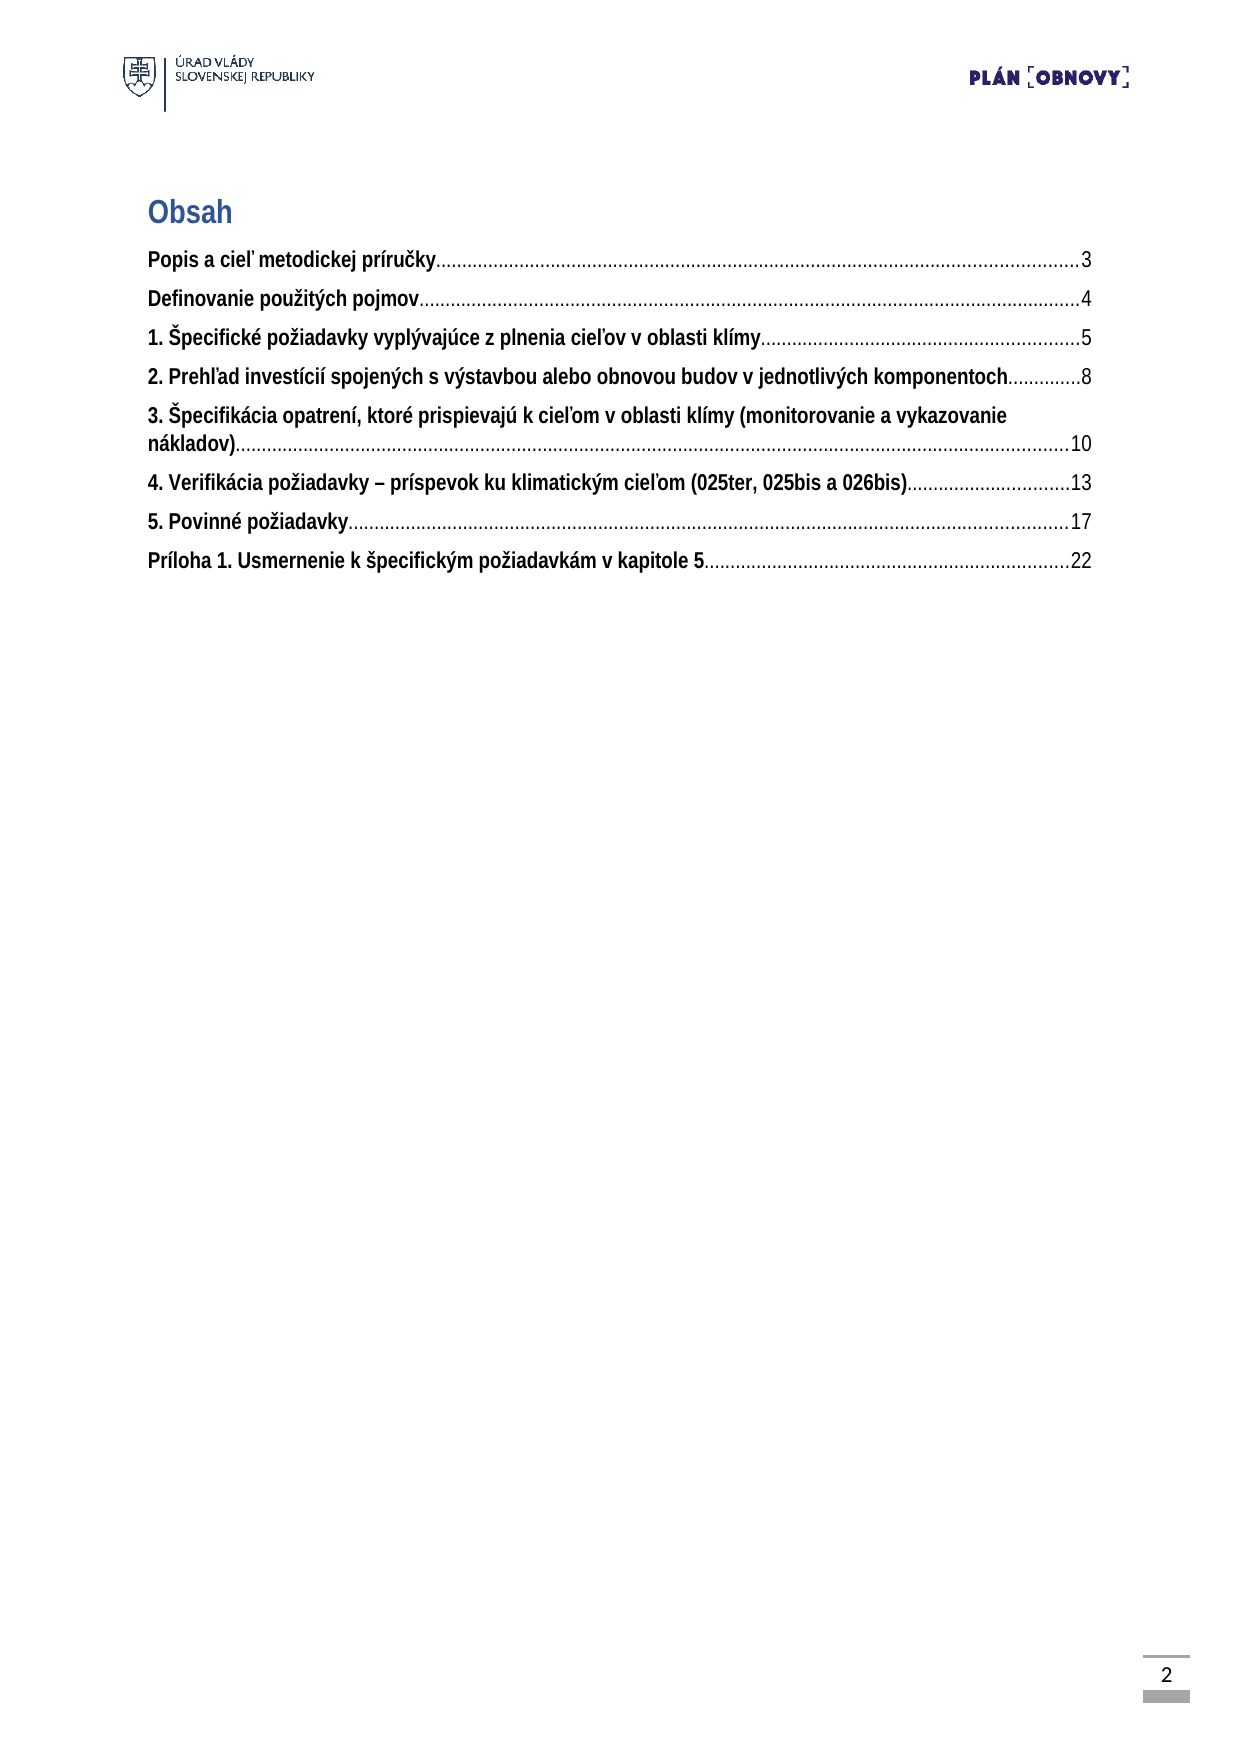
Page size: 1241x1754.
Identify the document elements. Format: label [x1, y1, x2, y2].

picture [958, 41, 1139, 112]
picture [102, 37, 340, 126]
